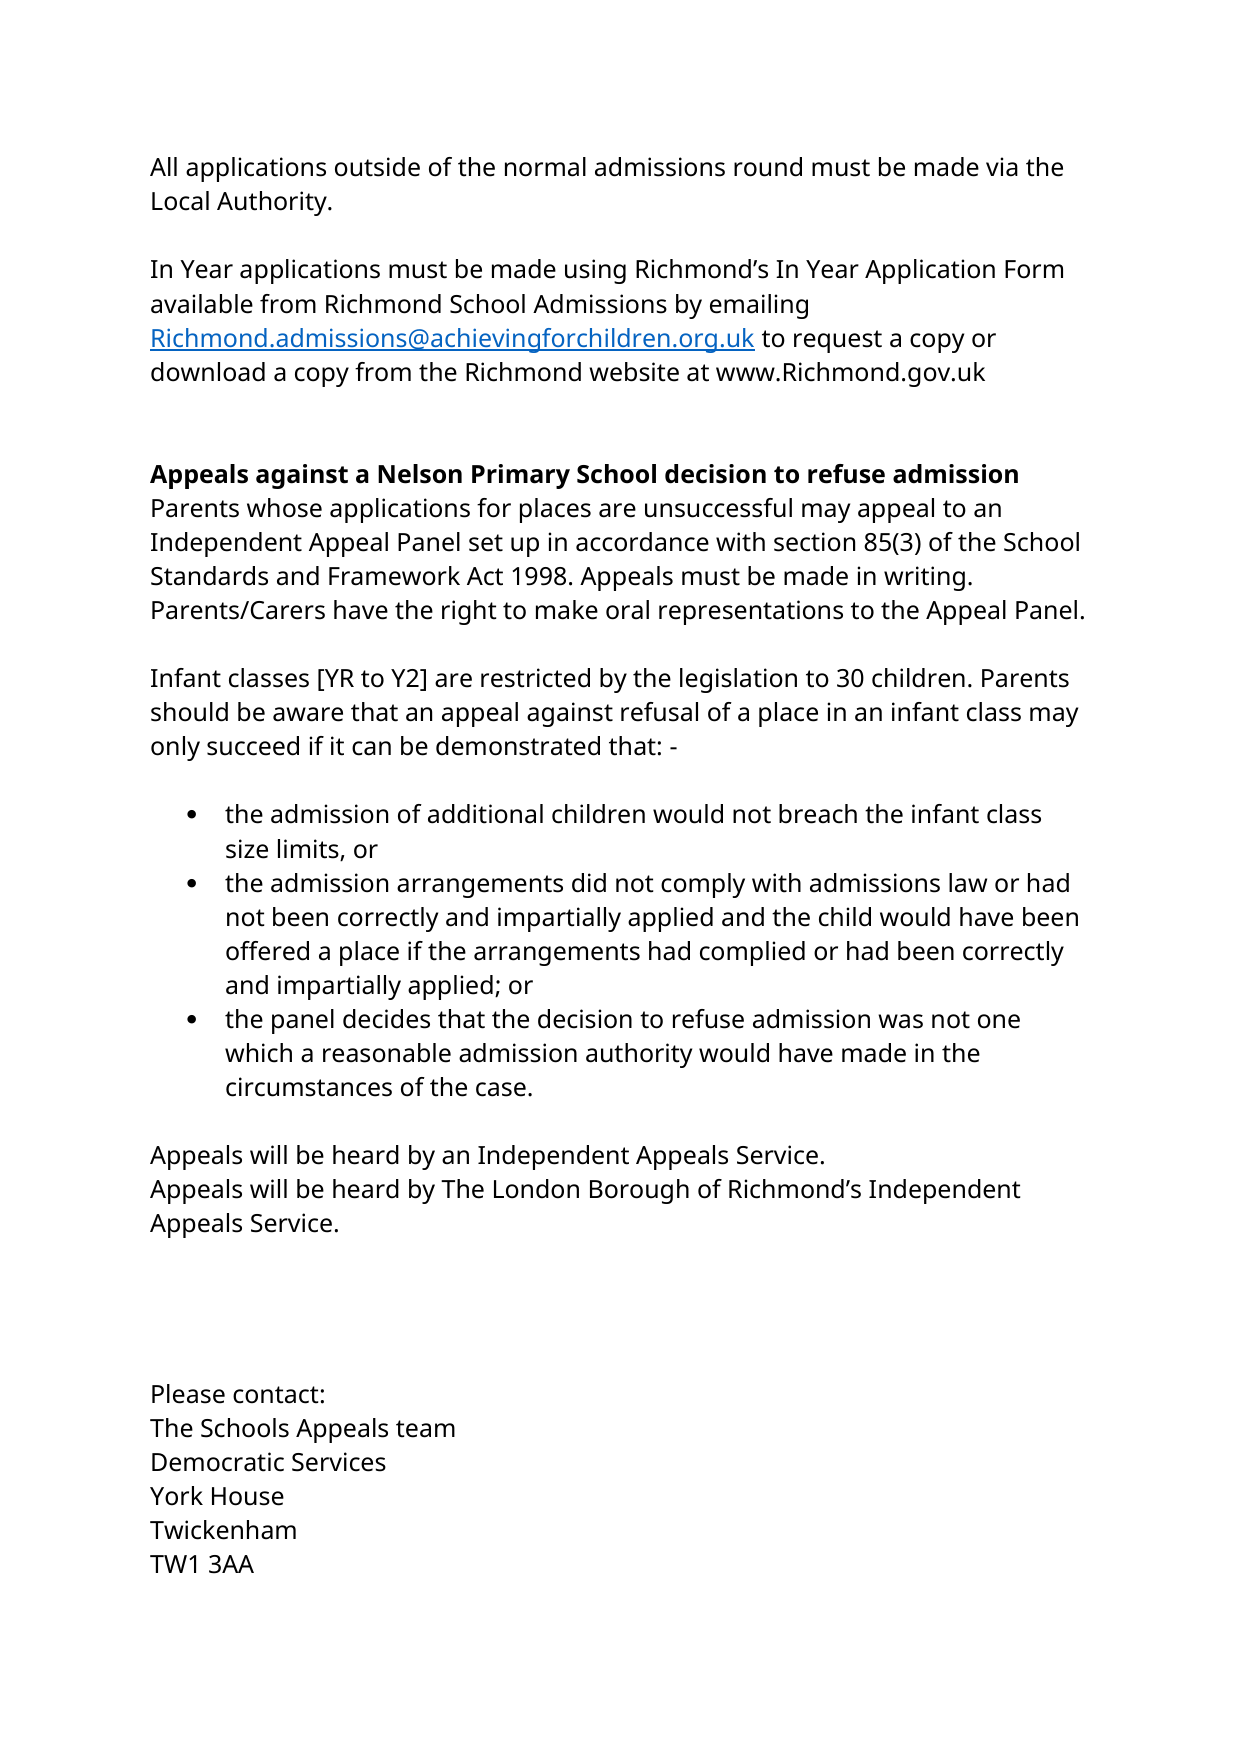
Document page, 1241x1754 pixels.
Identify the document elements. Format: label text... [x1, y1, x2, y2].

text Infant classes [YR to Y2] are restricted by the legislation to 30 children. Parents should be aware that an appeal against refusal of a place in an infant class may only succeed if it can be demonstrated that: - [150, 661, 1090, 763]
text Parents whose applications for places are unsuccessful may appeal to an Independent Appeal Panel set up in accordance with section 85(3) of the School Standards and Framework Act 1998. Appeals must be made in writing. Parents/Carers have the right to make oral representations to the Appeal Panel. [150, 491, 1090, 627]
text Please contact: [150, 1376, 1090, 1410]
text The Schools Appeals team [150, 1410, 1090, 1444]
text Twickenham [150, 1512, 1090, 1547]
text All applications outside of the normal admissions round must be made via the Local Authority. [150, 150, 1090, 218]
text Appeals will be heard by an Independent Appeals Service. [150, 1138, 1090, 1172]
text TW1 3AA [150, 1547, 1090, 1581]
text Appeals against a Nelson Primary School decision to refuse admission [150, 457, 1090, 491]
text York House [150, 1478, 1090, 1512]
text Democratic Services [150, 1444, 1090, 1478]
list the admission of additional children would not breach the infant class size limits, or [187, 797, 1090, 865]
list the panel decides that the decision to refuse admission was not one which a reasonable admission authority would have made in the circumstances of the case. [187, 1002, 1090, 1104]
list the admission arrangements did not comply with admissions law or had not been correctly and impartially applied and the child would have been offered a place if the arrangements had complied or had been correctly and impartially applied; or [187, 865, 1090, 1002]
text In Year applications must be made using Richmond’s In Year Application Form available from Richmond School Admissions by emailing Richmond.admissions@achievingforchildren.org.uk to request a copy or download a copy from the Richmond website at www.Richmond.gov.uk [150, 252, 1090, 388]
text Appeals will be heard by The London Borough of Richmond’s Independent Appeals Service. [150, 1172, 1090, 1240]
